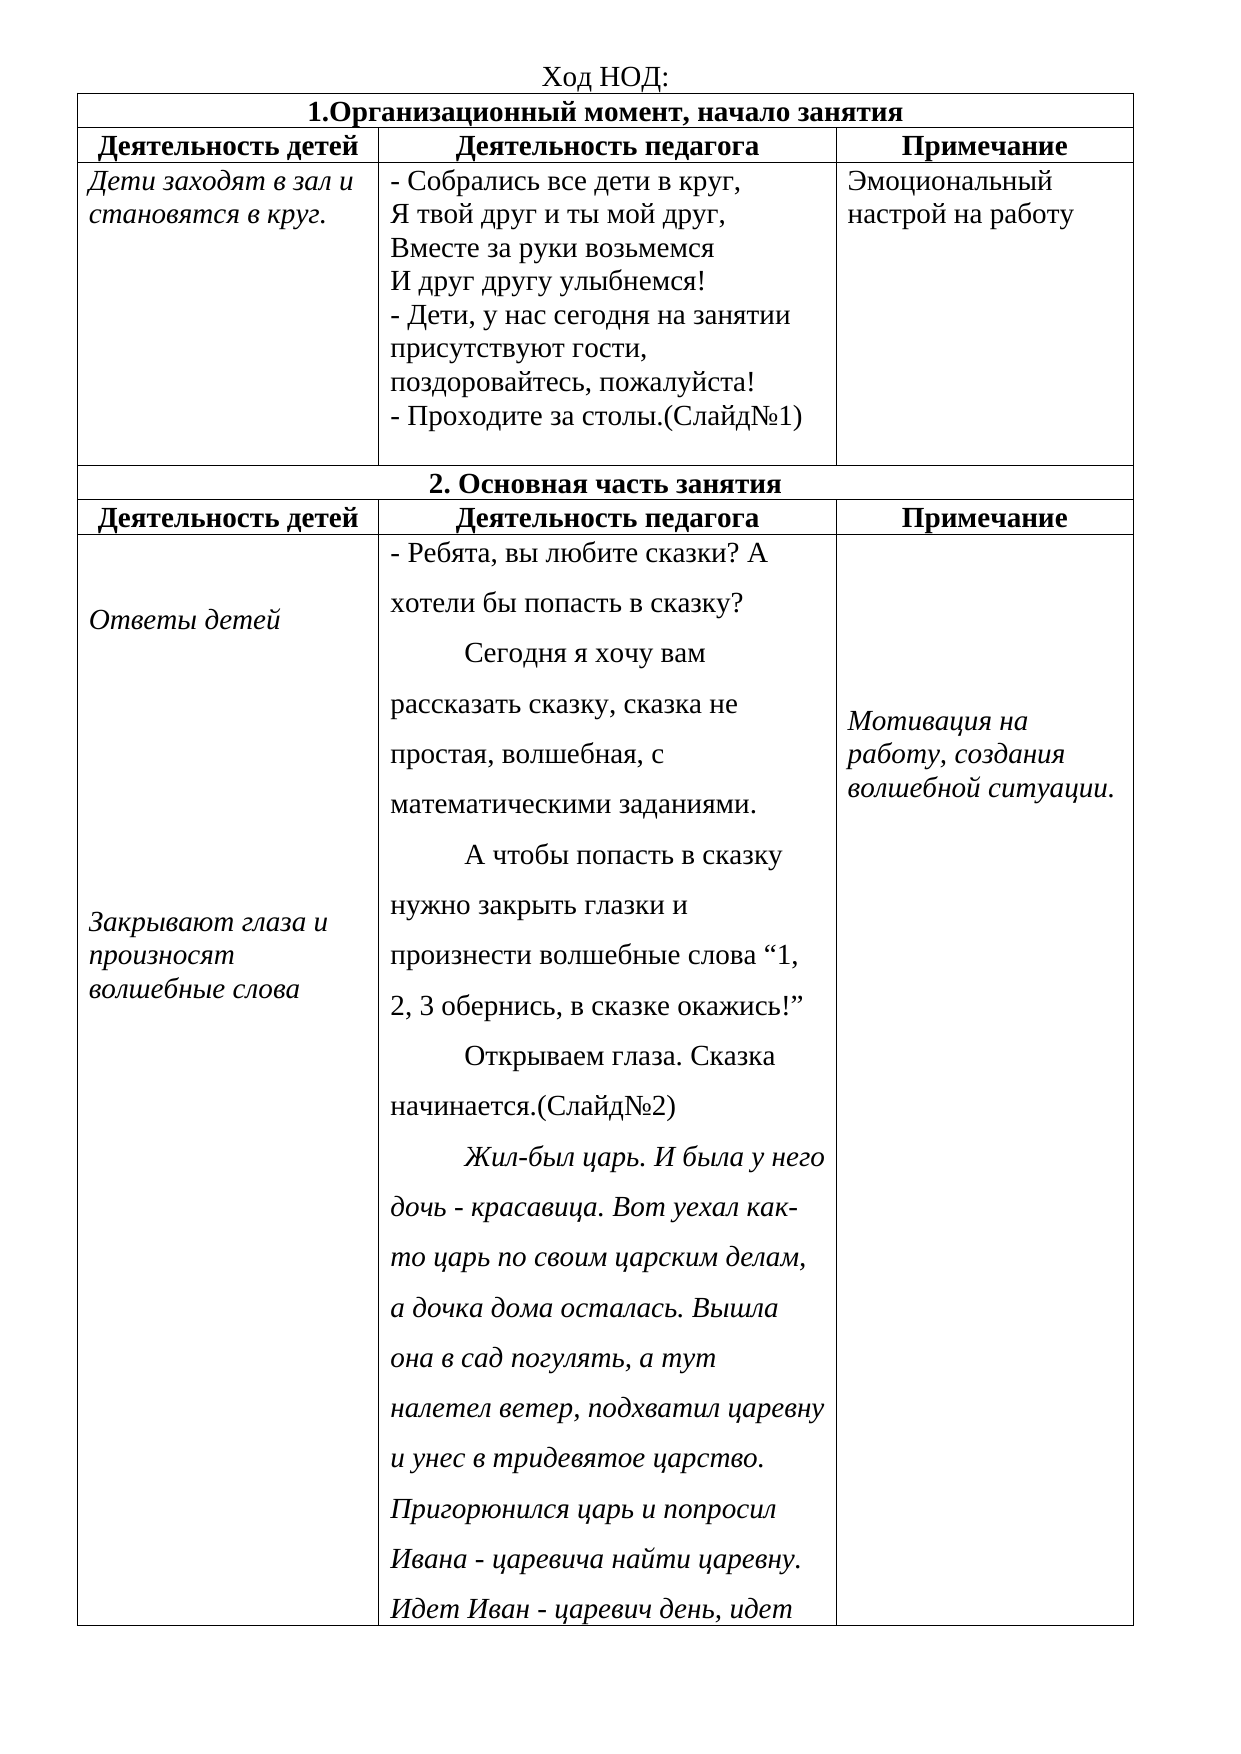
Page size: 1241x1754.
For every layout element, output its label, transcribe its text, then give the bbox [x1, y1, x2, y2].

table_cell Дети заходят в зал и становятся в круг. [78, 163, 378, 465]
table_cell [379, 535, 836, 1625]
table_cell Деятельность детей [78, 128, 378, 162]
text Ход НОД: [88, 59, 1122, 93]
table_cell Эмоциональный настрой на работу [837, 163, 1133, 465]
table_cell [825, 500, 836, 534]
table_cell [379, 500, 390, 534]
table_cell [837, 535, 1133, 1625]
table_header 1.Организационный момент, начало занятия [78, 94, 1133, 127]
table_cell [78, 535, 378, 1625]
table_cell - Собрались все дети в круг, Я твой друг и ты мой друг, Вместе за руки возьмемся И друг другу улыбнемся! - Дети, у нас сегодня на занятии присутствуют гости, поздоровайтесь, пожалуйста! - Проходите за столы.(Слайд№1) [379, 163, 836, 465]
table_cell 2. Основная часть занятия [78, 466, 1133, 499]
table_cell Деятельность детей [78, 500, 378, 534]
table_cell Примечание [837, 128, 1133, 162]
table_cell Примечание [837, 500, 1133, 534]
table_cell Деятельность педагога [379, 128, 836, 162]
